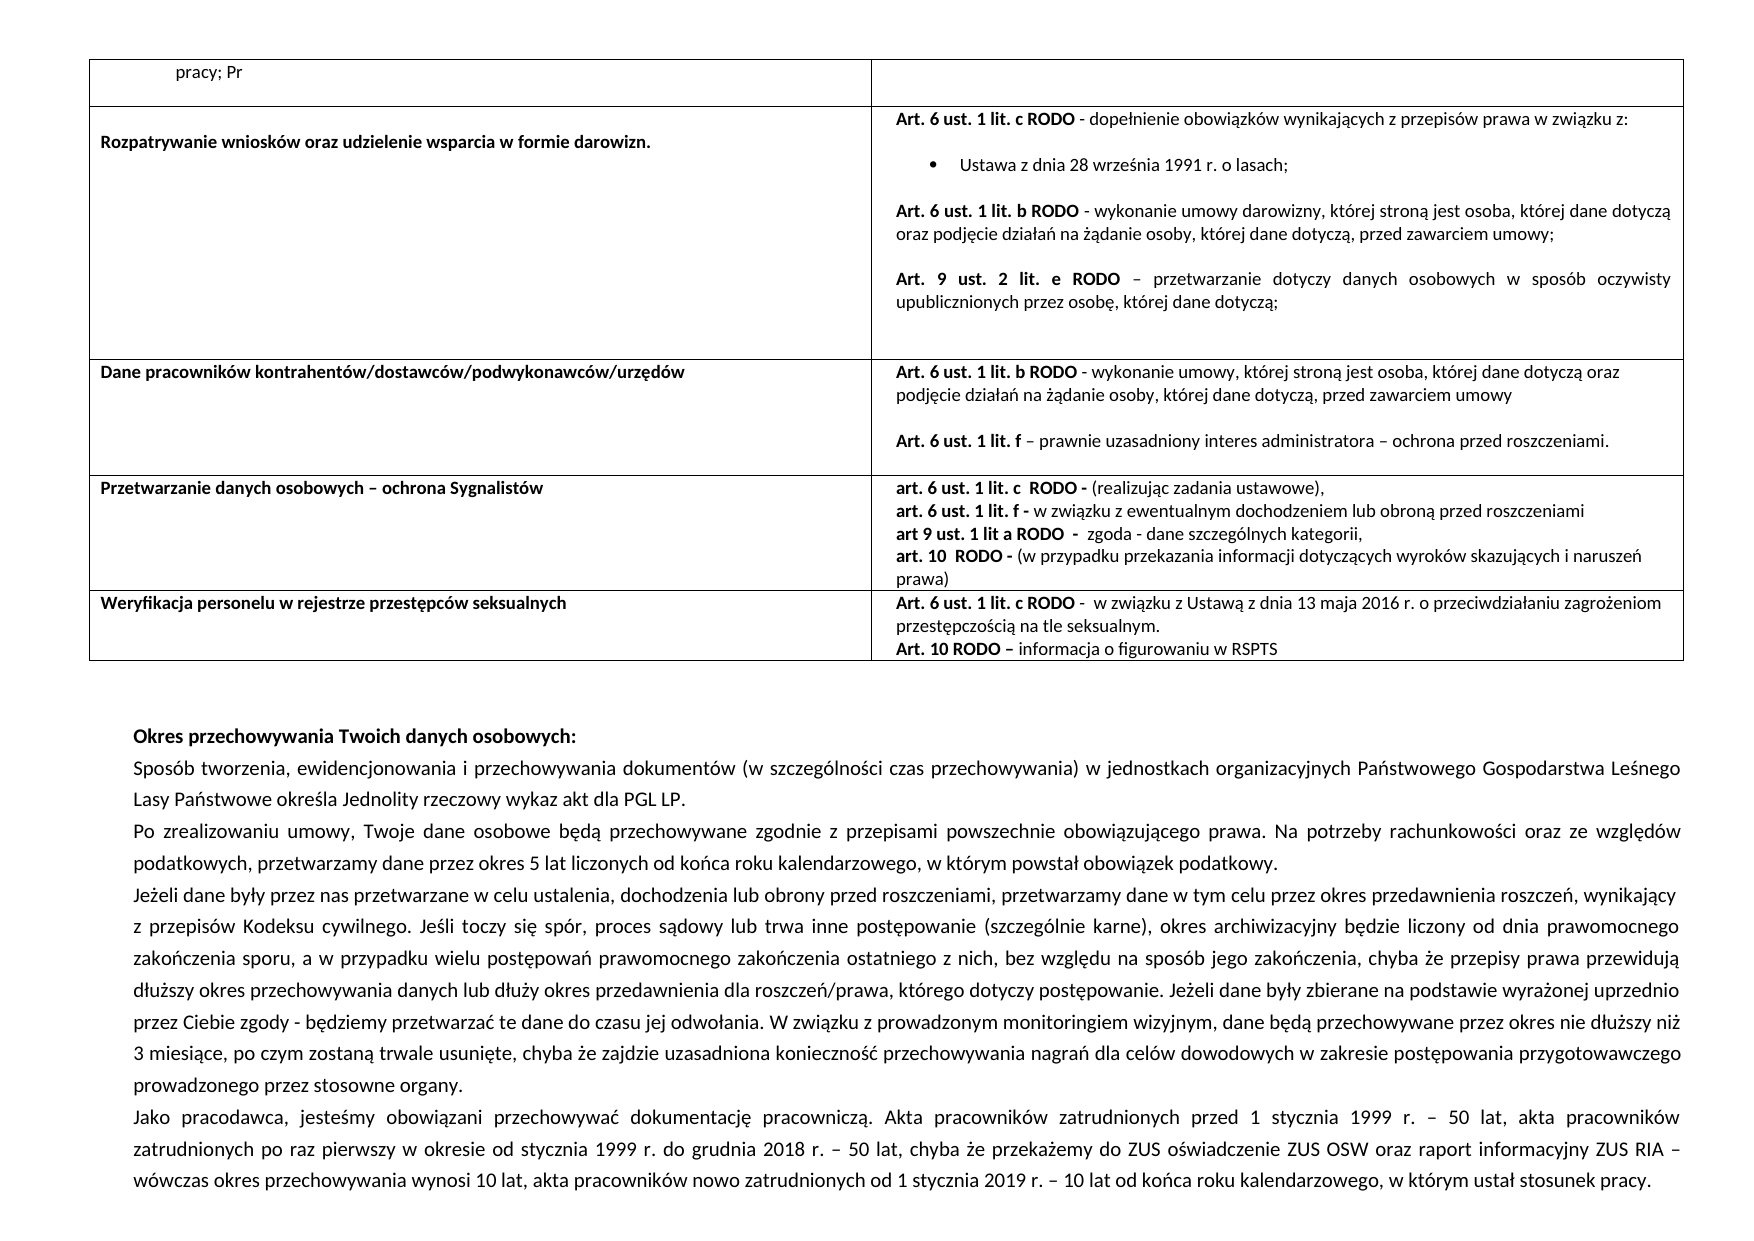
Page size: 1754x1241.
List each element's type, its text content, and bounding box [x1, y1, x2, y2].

text Jako pracodawca, jesteśmy obowiązani przechowywać dokumentację pracowniczą. Akta pracowników zatrudnionych przed 1 stycznia 1999 r. – 50 lat, akta pracowników zatrudnionych po raz pierwszy w okresie od stycznia 1999 r. do grudnia 2018 r. – 50 lat, chyba że przekażemy do ZUS oświadczenie ZUS OSW oraz raport informacyjny ZUS RIA – wówczas okres przechowywania wynosi 10 lat, akta pracowników nowo zatrudnionych od 1 stycznia 2019 r. – 10 lat od końca roku kalendarzowego, w którym ustał stosunek pracy. [133, 1104, 1683, 1193]
table_cell Rozpatrywanie wniosków oraz udzielenie wsparcia w formie darowizn. [90, 107, 871, 359]
table_cell art. 6 ust. 1 lit. c RODO - (realizując zadania ustawowe), art. 6 ust. 1 lit. f - w związku z ewentualnym dochodzeniem lub obroną przed roszczeniami art 9 ust. 1 lit a RODO - zgoda - dane szczególnych kategorii, art. 10 RODO - (w przypadku przekazania informacji dotyczących wyroków skazujących i naruszeń prawa) [872, 476, 1683, 590]
table_cell Weryfikacja personelu w rejestrze przestępców seksualnych [90, 591, 871, 660]
table_cell Art. 6 ust. 1 lit. b RODO - wykonanie umowy, której stroną jest osoba, której dane dotyczą oraz podjęcie działań na żądanie osoby, której dane dotyczą, przed zawarciem umowy Art. 6 ust. 1 lit. f – prawnie uzasadniony interes administratora – ochrona przed roszczeniami. [872, 360, 1683, 475]
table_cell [90, 60, 871, 106]
text Jeżeli dane były przez nas przetwarzane w celu ustalenia, dochodzenia lub obrony przed roszczeniami, przetwarzamy dane w tym celu przez okres przedawnienia roszczeń, wynikający z przepisów Kodeksu cywilnego. Jeśli toczy się spór, proces sądowy lub trwa inne postępowanie (szczególnie karne), okres archiwizacyjny będzie liczony od dnia prawomocnego zakończenia sporu, a w przypadku wielu postępowań prawomocnego zakończenia ostatniego z nich, bez względu na sposób jego zakończenia, chyba że przepisy prawa przewidują dłuższy okres przechowywania danych lub dłuży okres przedawnienia dla roszczeń/prawa, którego dotyczy postępowanie. Jeżeli dane były zbierane na podstawie wyrażonej uprzednio przez Ciebie zgody - będziemy przetwarzać te dane do czasu jej odwołania. W związku z prowadzonym monitoringiem wizyjnym, dane będą przechowywane przez okres nie dłuższy niż 3 miesiące, po czym zostaną trwale usunięte, chyba że zajdzie uzasadniona konieczność przechowywania nagrań dla celów dowodowych w zakresie postępowania przygotowawczego prowadzonego przez stosowne organy. [133, 882, 1683, 1098]
text Po zrealizowaniu umowy, Twoje dane osobowe będą przechowywane zgodnie z przepisami powszechnie obowiązującego prawa. Na potrzeby rachunkowości oraz ze względów podatkowych, przetwarzamy dane przez okres 5 lat liczonych od końca roku kalendarzowego, w którym powstał obowiązek podatkowy. [133, 818, 1683, 875]
table_cell Przetwarzanie danych osobowych – ochrona Sygnalistów [90, 476, 871, 590]
text Sposób tworzenia, ewidencjonowania i przechowywania dokumentów (w szczególności czas przechowywania) w jednostkach organizacyjnych Państwowego Gospodarstwa Leśnego Lasy Państwowe określa Jednolity rzeczowy wykaz akt dla PGL LP. [133, 755, 1683, 812]
text Okres przechowywania Twoich danych osobowych: [133, 723, 1683, 748]
table_cell Dane pracowników kontrahentów/dostawców/podwykonawców/urzędów [90, 360, 871, 475]
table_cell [872, 60, 1683, 106]
table_cell Art. 6 ust. 1 lit. c RODO - dopełnienie obowiązków wynikających z przepisów prawa w związku z: Ustawa z dnia 28 września 1991 r. o lasach; Art. 6 ust. 1 lit. b RODO - wykonanie umowy darowizny, której stroną jest osoba, której dane dotyczą oraz podjęcie działań na żądanie osoby, której dane dotyczą, przed zawarciem umowy; Art. 9 ust. 2 lit. e RODO – przetwarzanie dotyczy danych osobowych w sposób oczywisty upublicznionych przez osobę, której dane dotyczą; [872, 107, 1683, 359]
table_cell Art. 6 ust. 1 lit. c RODO - w związku z Ustawą z dnia 13 maja 2016 r. o przeciwdziałaniu zagrożeniom przestępczością na tle seksualnym. Art. 10 RODO – informacja o figurowaniu w RSPTS [872, 591, 1683, 660]
